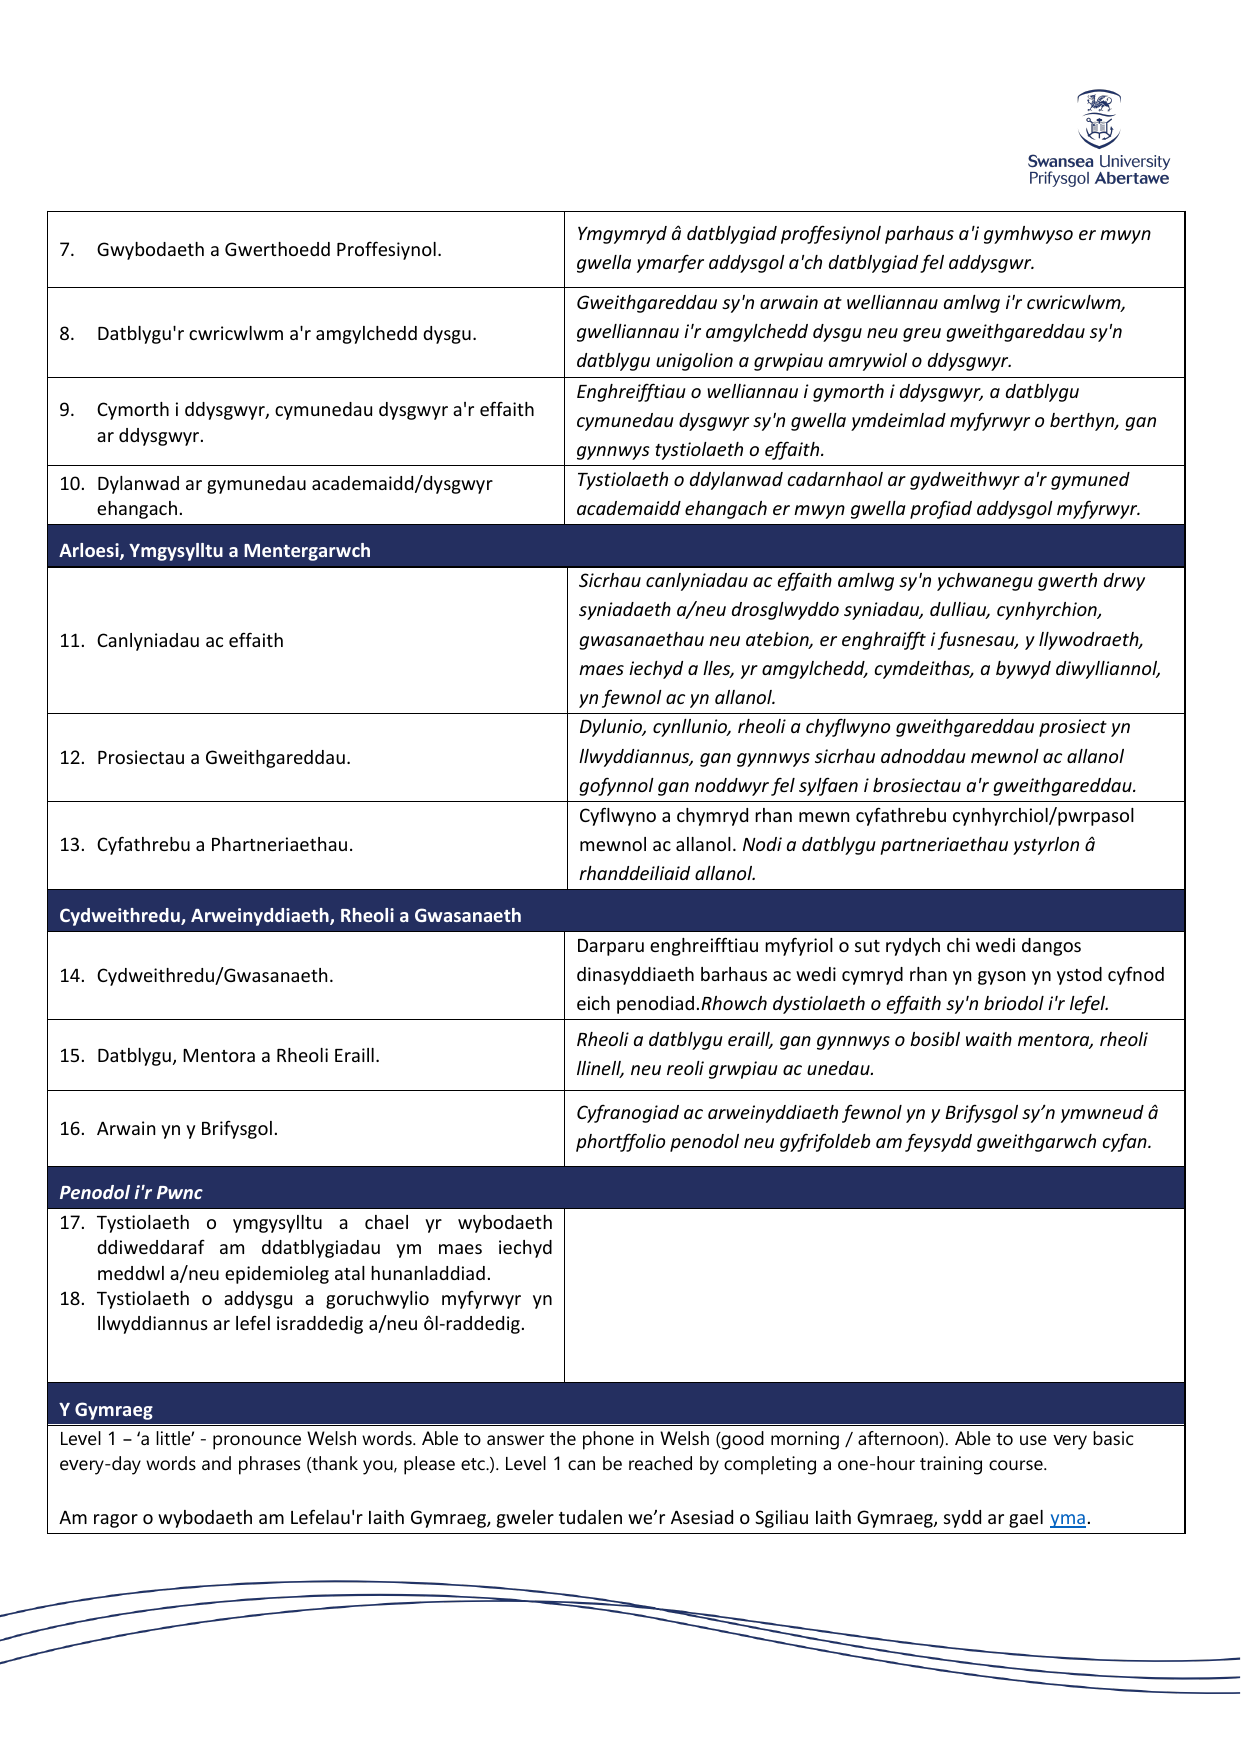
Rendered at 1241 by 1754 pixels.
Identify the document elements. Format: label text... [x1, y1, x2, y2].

table_cell Dylanwad ar gymunedau academaidd/dysgwyr ehangach. [48, 466, 564, 524]
table_cell Cyfathrebu a Phartneriaethau. [48, 802, 567, 889]
table_cell Penodol i'r Pwnc [48, 1167, 1184, 1208]
table_cell Darparu enghreifftiau myfyriol o sut rydych chi wedi dangos dinasyddiaeth barhaus ac wedi cymryd rhan yn gyson yn ystod cyfnod eich penodiad.Rhowch dystiolaeth o effaith sy'n briodol i'r lefel. [565, 932, 1184, 1019]
table_cell Cydweithredu/Gwasanaeth. [48, 932, 564, 1019]
table_cell Gweithgareddau sy'n arwain at welliannau amlwg i'r cwricwlwm, gwelliannau i'r amgylchedd dysgu neu greu gweithgareddau sy'n datblygu unigolion a grwpiau amrywiol o ddysgwyr. [565, 288, 1184, 377]
table_cell Gwybodaeth a Gwerthoedd Proffesiynol. [48, 212, 564, 287]
table_cell Am ragor o wybodaeth am Lefelau'r Iaith Gymraeg, gweler tudalen we’r Asesiad o Sgiliau Iaith Gymraeg, sydd ar gael yma. [48, 1426, 1184, 1533]
table_cell Canlyniadau ac effaith [48, 568, 567, 713]
table_cell Cydweithredu, Arweinyddiaeth, Rheoli a Gwasanaeth [48, 890, 1184, 931]
table_cell Tystiolaeth o ymgysylltu a chael yr wybodaeth ddiweddaraf am ddatblygiadau ym maes iechyd meddwl a/neu epidemioleg atal hunanladdiad. Tystiolaeth o addysgu a goruchwylio myfyrwyr yn llwyddiannus ar lefel israddedig a/neu ôl-raddedig. [48, 1209, 564, 1382]
table_cell Datblygu'r cwricwlwm a'r amgylchedd dysgu. [48, 288, 564, 377]
table_cell Sicrhau canlyniadau ac effaith amlwg sy'n ychwanegu gwerth drwy syniadaeth a/neu drosglwyddo syniadau, dulliau, cynhyrchion, gwasanaethau neu atebion, er enghraifft i fusnesau, y llywodraeth, maes iechyd a lles, yr amgylchedd, cymdeithas, a bywyd diwylliannol, yn fewnol ac yn allanol. [568, 568, 1184, 713]
table_cell Ymgymryd â datblygiad proffesiynol parhaus a'i gymhwyso er mwyn gwella ymarfer addysgol a'ch datblygiad fel addysgwr. [565, 212, 1184, 287]
table_cell Rheoli a datblygu eraill, gan gynnwys o bosibl waith mentora, rheoli llinell, neu reoli grwpiau ac unedau. [565, 1020, 1184, 1089]
table_cell Tystiolaeth o ddylanwad cadarnhaol ar gydweithwyr a'r gymuned academaidd ehangach er mwyn gwella profiad addysgol myfyrwyr. [565, 466, 1184, 524]
table_cell Enghreifftiau o welliannau i gymorth i ddysgwyr, a datblygu cymunedau dysgwyr sy'n gwella ymdeimlad myfyrwyr o berthyn, gan gynnwys tystiolaeth o effaith. [565, 378, 1184, 465]
table_cell Datblygu, Mentora a Rheoli Eraill. [48, 1020, 564, 1089]
table_cell Cymorth i ddysgwyr, cymunedau dysgwyr a'r effaith ar ddysgwyr. [48, 378, 564, 465]
table_cell Arloesi, Ymgysylltu a Mentergarwch [48, 525, 1184, 566]
table_cell Dylunio, cynllunio, rheoli a chyflwyno gweithgareddau prosiect yn llwyddiannus, gan gynnwys sicrhau adnoddau mewnol ac allanol gofynnol gan noddwyr fel sylfaen i brosiectau a'r gweithgareddau. [568, 714, 1184, 801]
table_cell [565, 1209, 1184, 1382]
table_cell Cyflwyno a chymryd rhan mewn cyfathrebu cynhyrchiol/pwrpasol mewnol ac allanol. Nodi a datblygu partneriaethau ystyrlon â rhanddeiliaid allanol. [568, 802, 1184, 889]
table_cell Prosiectau a Gweithgareddau. [48, 714, 567, 801]
table_cell Y Gymraeg [48, 1383, 1184, 1424]
table_cell Arwain yn y Brifysgol. [48, 1091, 564, 1166]
table_cell Cyfranogiad ac arweinyddiaeth fewnol yn y Brifysgol sy’n ymwneud â phortffolio penodol neu gyfrifoldeb am feysydd gweithgarwch cyfan. [565, 1091, 1184, 1166]
